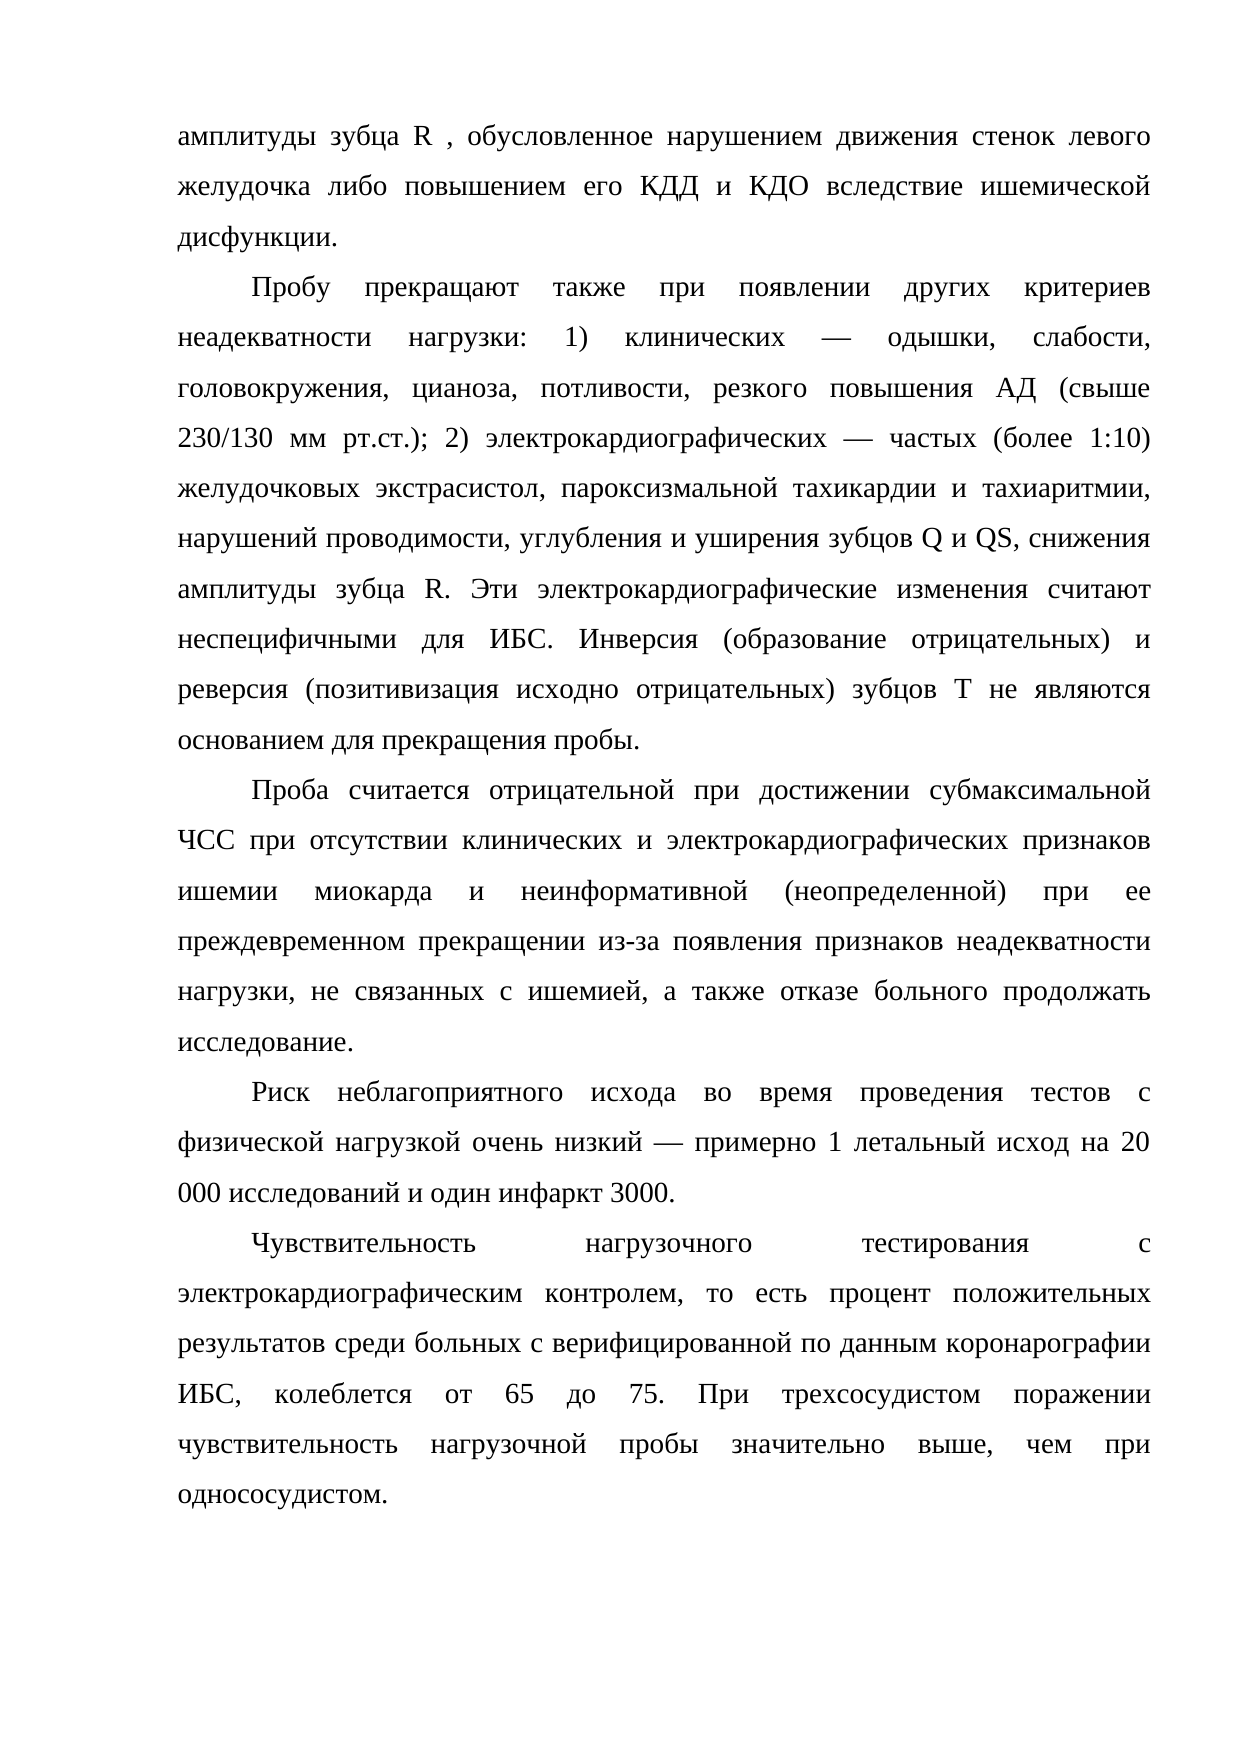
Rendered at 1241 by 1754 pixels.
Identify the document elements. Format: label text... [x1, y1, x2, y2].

text Проба считается отрицательной при достижении субмаксимальной ЧСС при отсутствии клинических и электрокардиографических признаков ишемии миокарда и неинформативной (неопределенной) при ее преждевременном прекращении из-за появления признаков неадекватности нагрузки, не связанных с ишемией, а также отказе больного продолжать исследование. [177, 772, 1152, 1057]
text Пробу прекращают также при появлении других критериев неадекватности нагрузки: 1) клинических — одышки, слабости, головокружения, цианоза, потливости, резкого повышения АД (свыше 230/130 мм рт.ст.); 2) электрокардиографических — частых (более 1:10) желудочковых экстрасистол, пароксизмальной тахикардии и тахиаритмии, нарушений проводимости, углубления и уширения зубцов Q и QS, снижения амплитуды зубца R. Эти электрокардиографические изменения считают неспецифичными для ИБС. Инверсия (образование отрицательных) и реверсия (позитивизация исходно отрицательных) зубцов Т не являются основанием для прекращения пробы. [177, 269, 1152, 755]
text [177, 118, 1152, 252]
text Чувствительность нагрузочного тестирования с электрокардиографическим контролем, то есть процент положительных результатов среди больных с верифицированной по данным коронарографии ИБС, колеблется от 65 до 75. При трехсосудистом поражении чувствительность нагрузочной пробы значительно выше, чем при однососудистом. [177, 1225, 1152, 1510]
text Риск неблагоприятного исхода во время проведения тестов с физической нагрузкой очень низкий — примерно 1 летальный исход на 20 000 исследований и один инфаркт 3000. [177, 1074, 1152, 1208]
